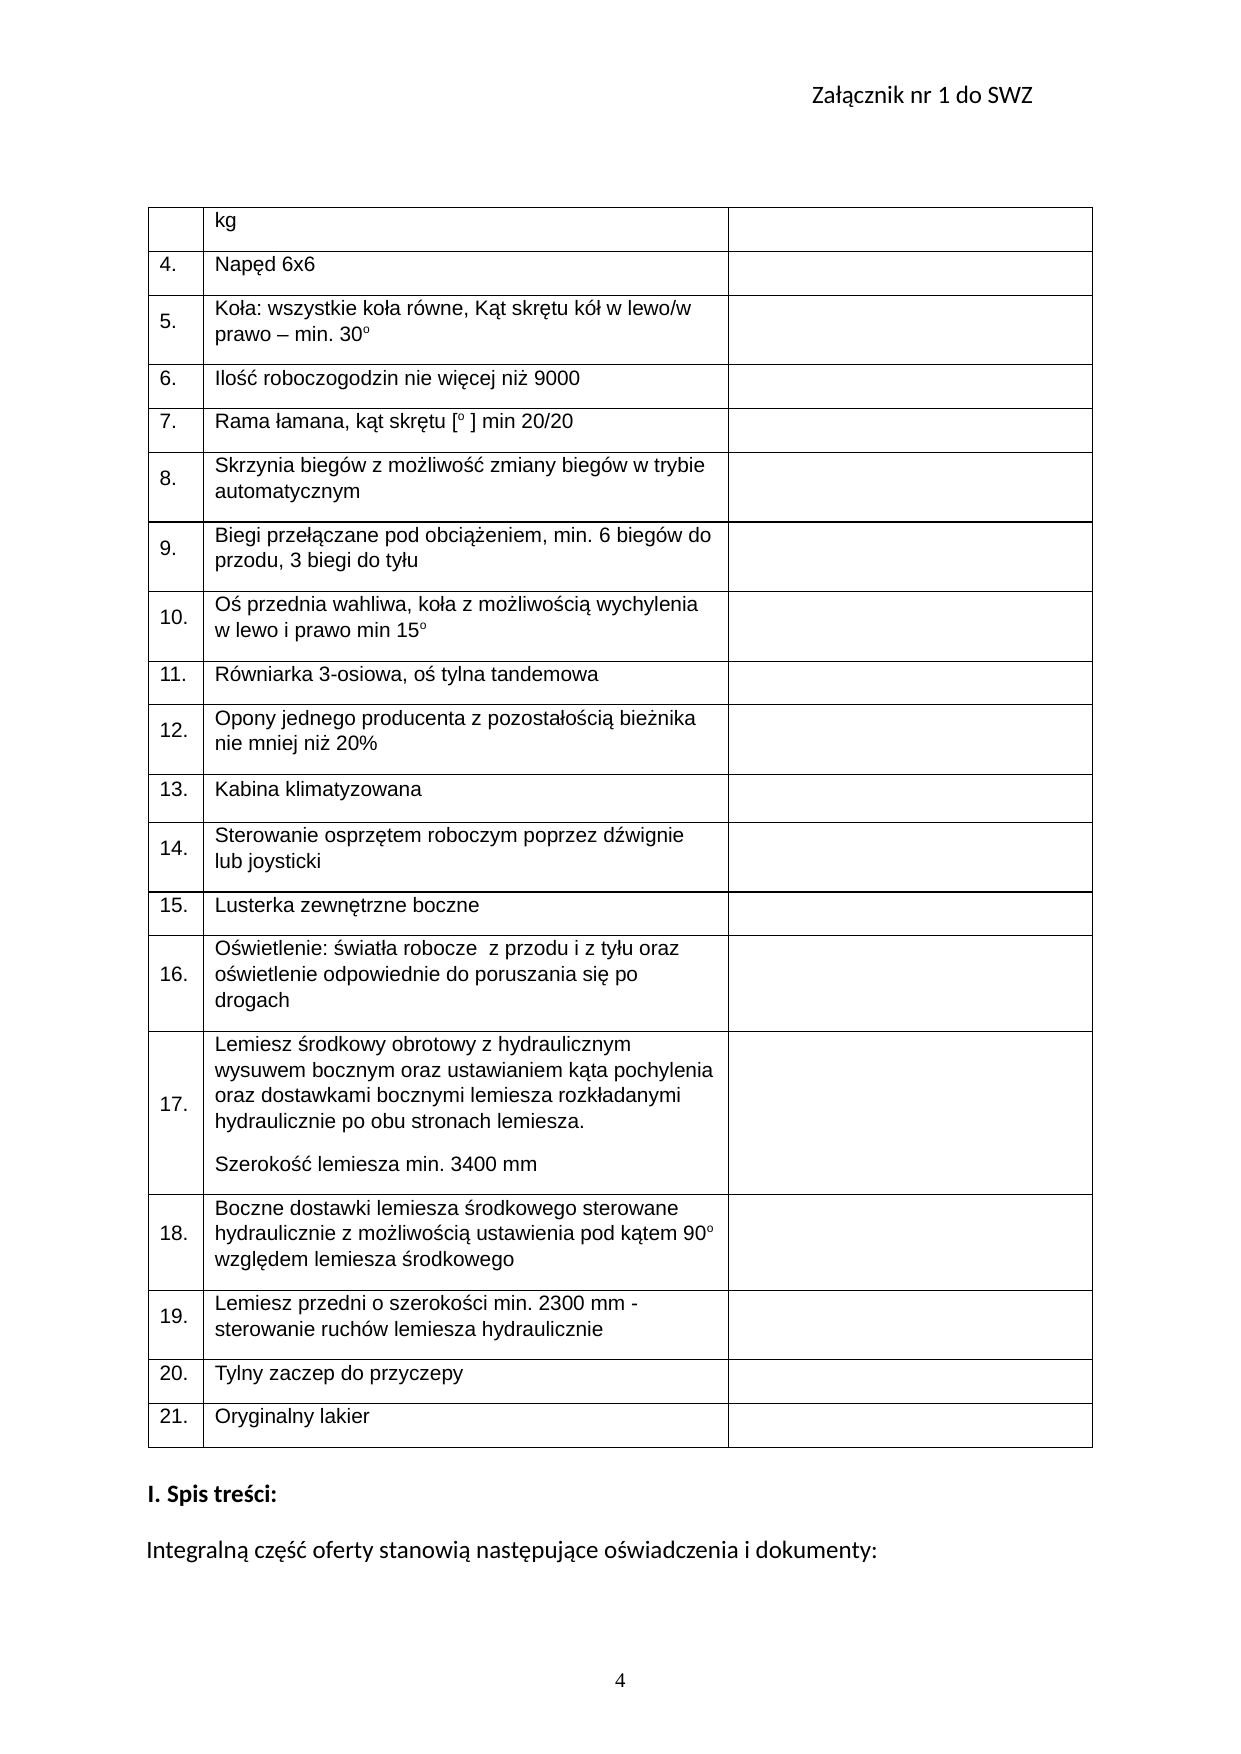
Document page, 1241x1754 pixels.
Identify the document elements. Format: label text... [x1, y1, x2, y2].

table_cell Ilość roboczogodzin nie więcej niż 9000 [204, 365, 728, 408]
table_cell 17. [149, 1032, 203, 1194]
table_cell 16. [149, 936, 203, 1031]
list Spis treści: [147, 1478, 1094, 1508]
table_cell [729, 775, 1092, 822]
table_cell [729, 453, 1092, 521]
text Integralną część oferty stanowią następujące oświadczenia i dokumenty: [146, 1534, 1094, 1564]
table_cell Biegi przełączane pod obciążeniem, min. 6 biegów do przodu, 3 biegi do tyłu [204, 523, 728, 591]
table_cell 13. [149, 775, 203, 822]
table_cell Skrzynia biegów z możliwość zmiany biegów w trybie automatycznym [204, 453, 728, 521]
table_cell 18. [149, 1195, 203, 1290]
table_cell [729, 208, 1092, 251]
table_cell 9. [149, 523, 203, 591]
table_cell 8. [149, 453, 203, 521]
table_cell Boczne dostawki lemiesza środkowego sterowane hydraulicznie z możliwością ustawienia pod kątem 90o względem lemiesza środkowego [204, 1195, 728, 1290]
table_cell 15. [149, 893, 203, 935]
table_cell 14. [149, 823, 203, 891]
table_cell Równiarka 3-osiowa, oś tylna tandemowa [204, 662, 728, 704]
table_cell Lemiesz środkowy obrotowy z hydraulicznym wysuwem bocznym oraz ustawianiem kąta pochylenia oraz dostawkami bocznymi lemiesza rozkładanymi hydraulicznie po obu stronach lemiesza. Szerokość lemiesza min. 3400 mm [204, 1032, 728, 1194]
table_cell Sterowanie osprzętem roboczym poprzez dźwignie lub joysticki [204, 823, 728, 891]
table_cell [729, 1404, 1092, 1447]
table_cell [729, 1291, 1092, 1359]
table_cell 20. [149, 1360, 203, 1403]
table_cell Oryginalny lakier [204, 1404, 728, 1447]
table_cell Oś przednia wahliwa, koła z możliwością wychylenia w lewo i prawo min 15o [204, 592, 728, 661]
table_cell [729, 523, 1092, 591]
table_cell 7. [149, 409, 203, 452]
table_cell Koła: wszystkie koła równe, Kąt skrętu kół w lewo/w prawo – min. 30o [204, 296, 728, 364]
table_cell [729, 705, 1092, 774]
table_cell 11. [149, 662, 203, 704]
table_cell 19. [149, 1291, 203, 1359]
table_cell Oświetlenie: światła robocze z przodu i z tyłu oraz oświetlenie odpowiednie do poruszania się po drogach [204, 936, 728, 1031]
table_cell [729, 1360, 1092, 1403]
table_cell 3. [149, 208, 203, 251]
table_cell 4. [149, 252, 203, 295]
table_cell 21. [149, 1404, 203, 1447]
table_cell [729, 893, 1092, 935]
table_cell [729, 823, 1092, 891]
table_cell [729, 1195, 1092, 1290]
table_cell 5. [149, 296, 203, 364]
table_cell Rama łamana, kąt skrętu [o ] min 20/20 [204, 409, 728, 452]
table_cell 12. [149, 705, 203, 774]
table_cell 6. [149, 365, 203, 408]
table_cell Lemiesz przedni o szerokości min. 2300 mm - sterowanie ruchów lemiesza hydraulicznie [204, 1291, 728, 1359]
table_cell Opony jednego producenta z pozostałością bieżnika nie mniej niż 20% [204, 705, 728, 774]
table_cell [729, 662, 1092, 704]
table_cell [204, 208, 728, 251]
table_cell [729, 592, 1092, 661]
table_cell 10. [149, 592, 203, 661]
table_cell Napęd 6x6 [204, 252, 728, 295]
table_cell [729, 409, 1092, 452]
table_cell Lusterka zewnętrzne boczne [204, 893, 728, 935]
table_cell Tylny zaczep do przyczepy [204, 1360, 728, 1403]
table_cell [729, 365, 1092, 408]
table_cell [729, 936, 1092, 1031]
table_cell [729, 296, 1092, 364]
table_cell Kabina klimatyzowana [204, 775, 728, 822]
table_cell [729, 252, 1092, 295]
table_cell [729, 1032, 1092, 1194]
